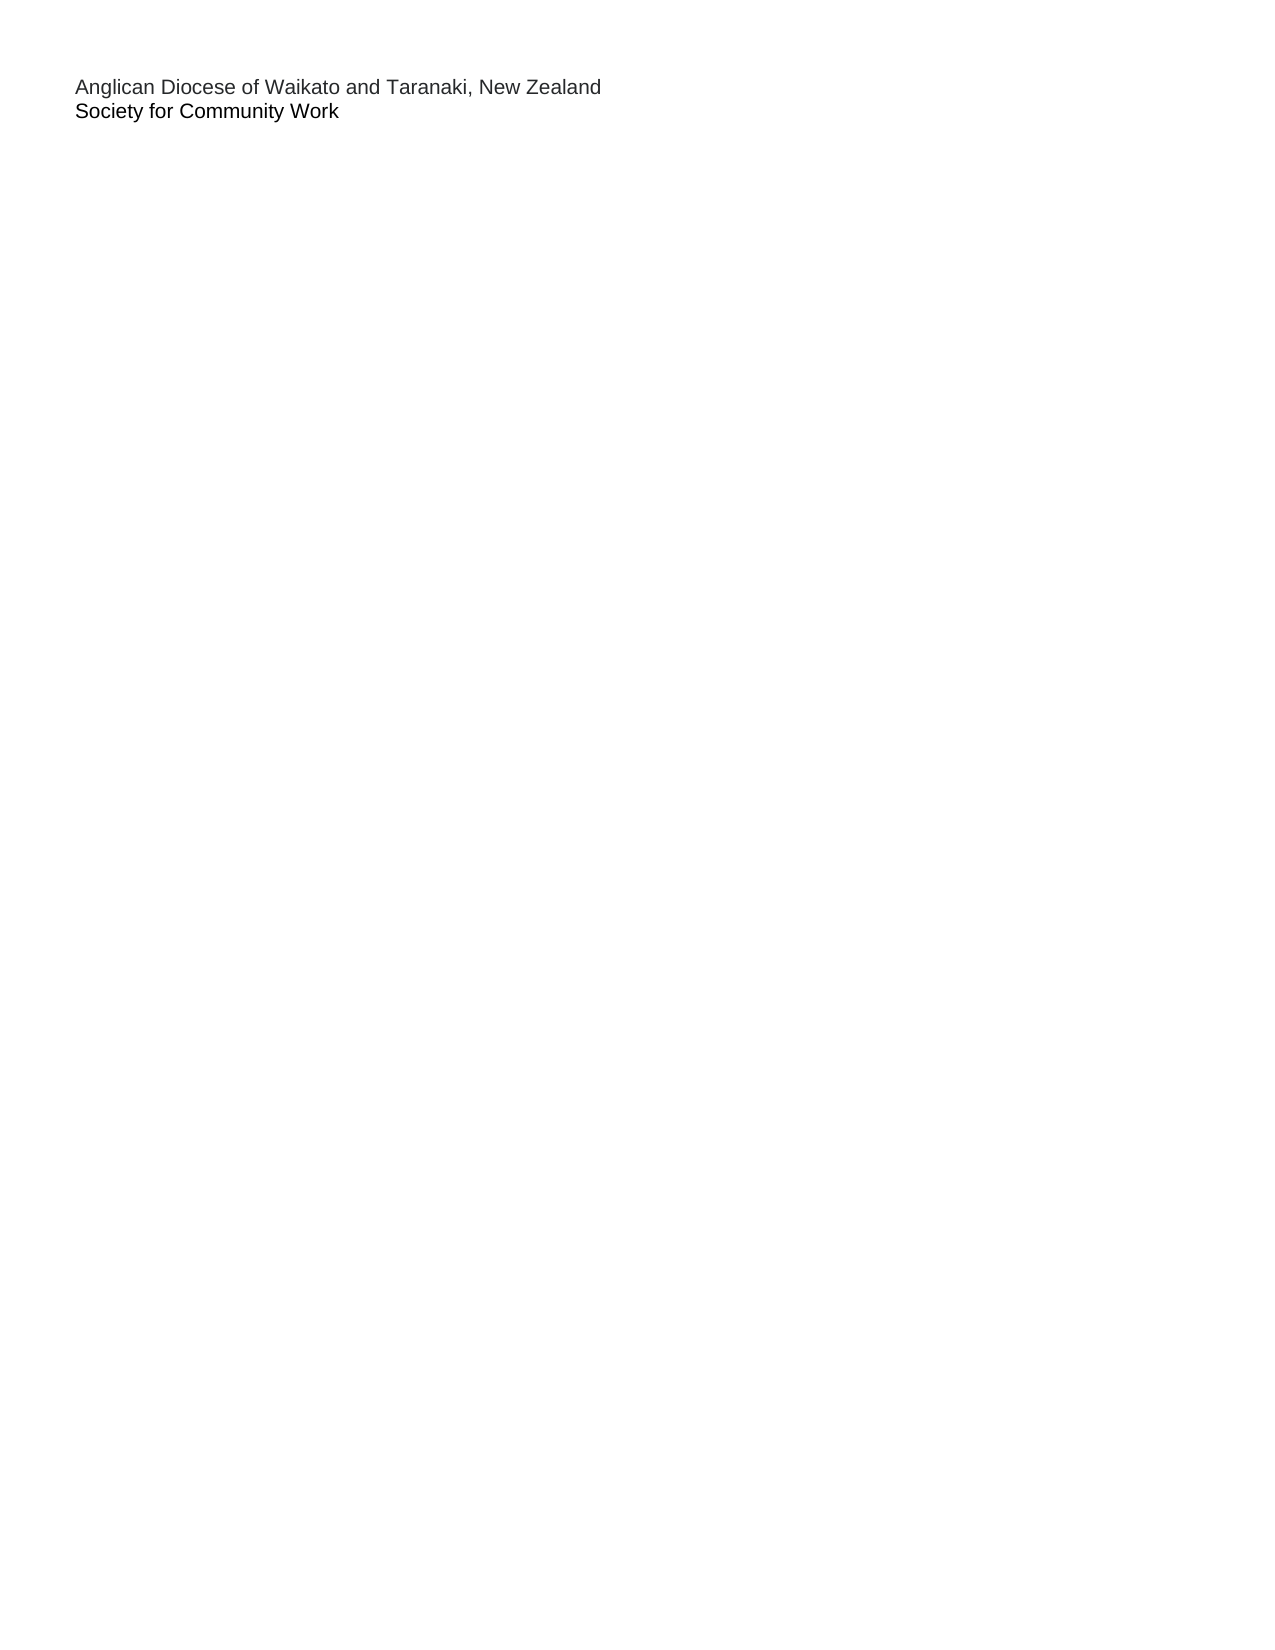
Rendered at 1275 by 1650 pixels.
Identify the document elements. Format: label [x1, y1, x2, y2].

text [75, 75, 1200, 123]
